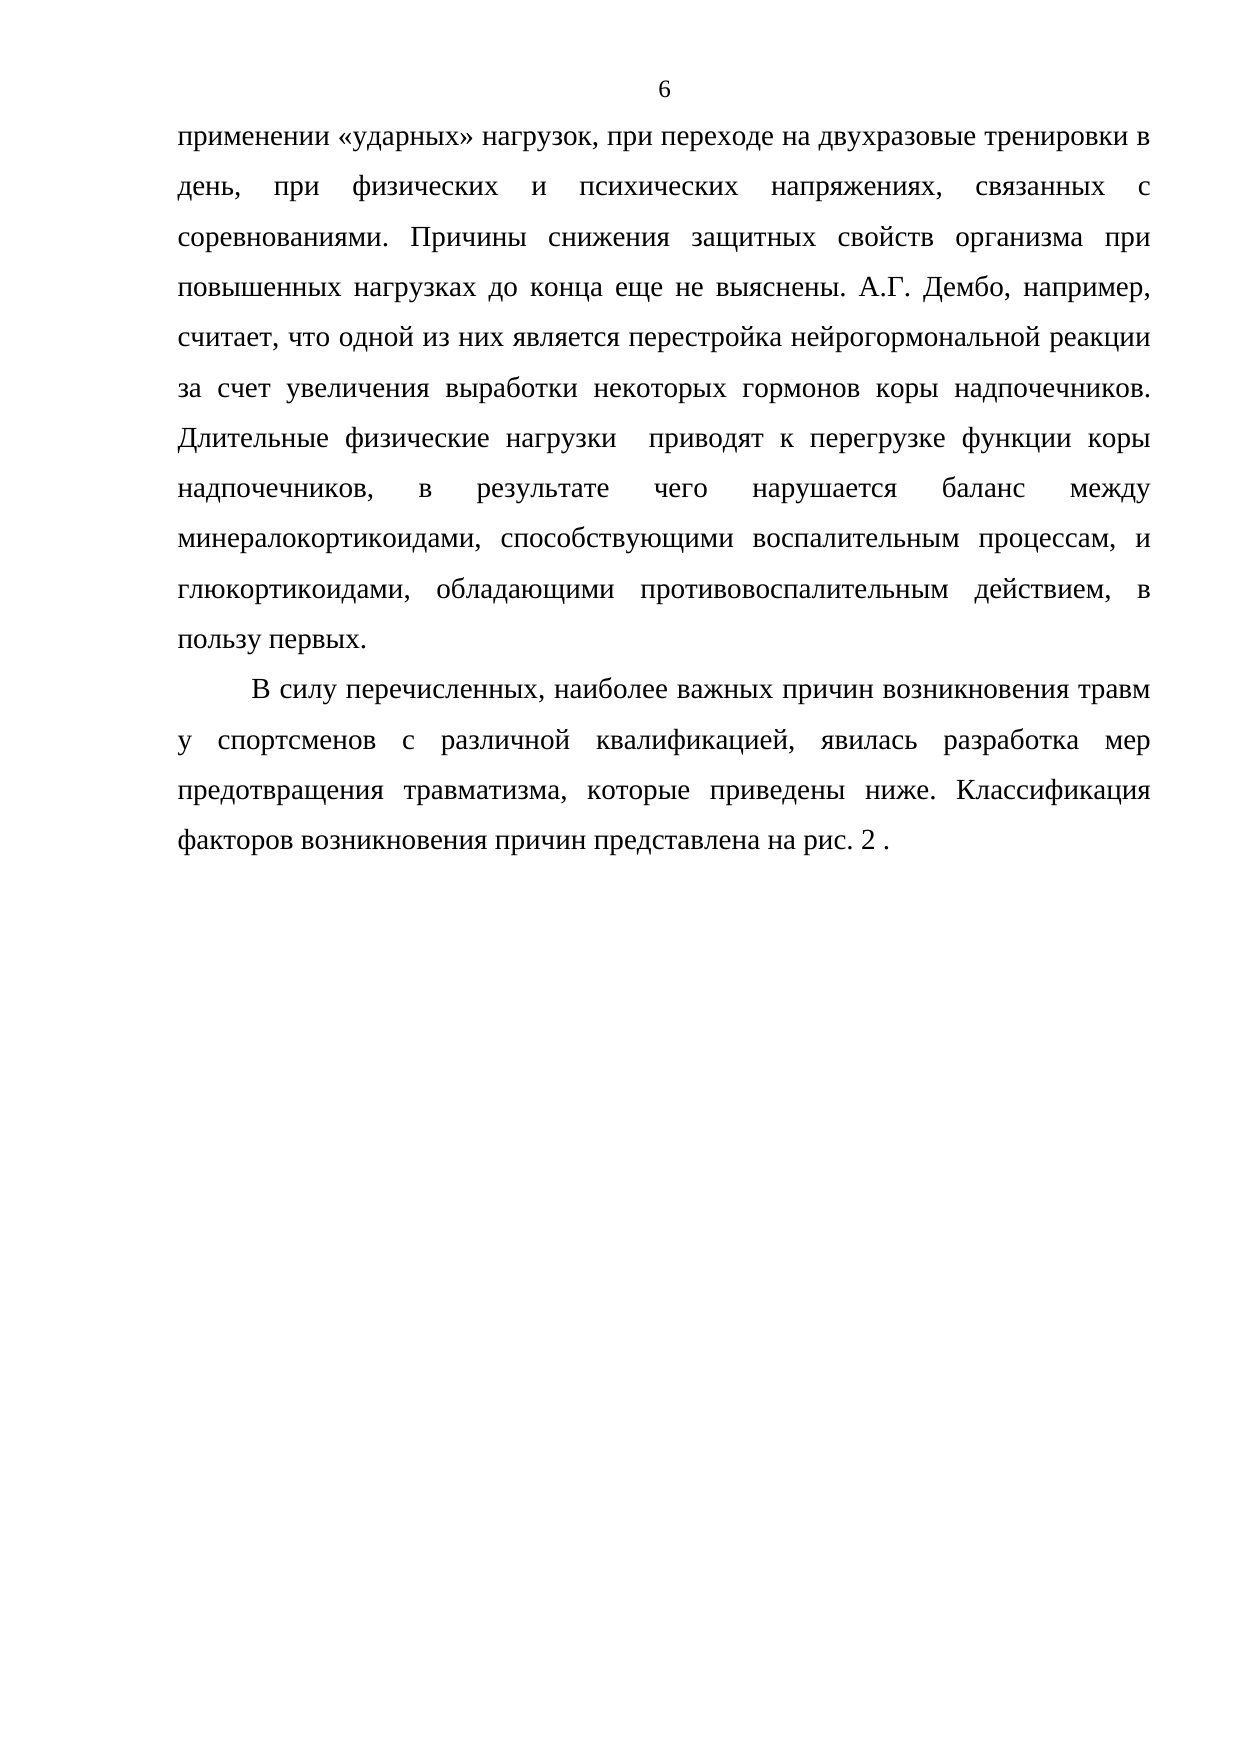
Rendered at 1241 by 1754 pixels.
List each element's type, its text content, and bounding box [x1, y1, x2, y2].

text В силу перечисленных, наиболее важных причин возникновения травм у спортсменов с различной квалификацией, явилась разработка мер предотвращения травматизма, которые приведены ниже. Классификация факторов возникновения причин представлена на рис. 2 . [177, 672, 1152, 856]
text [177, 118, 1152, 655]
